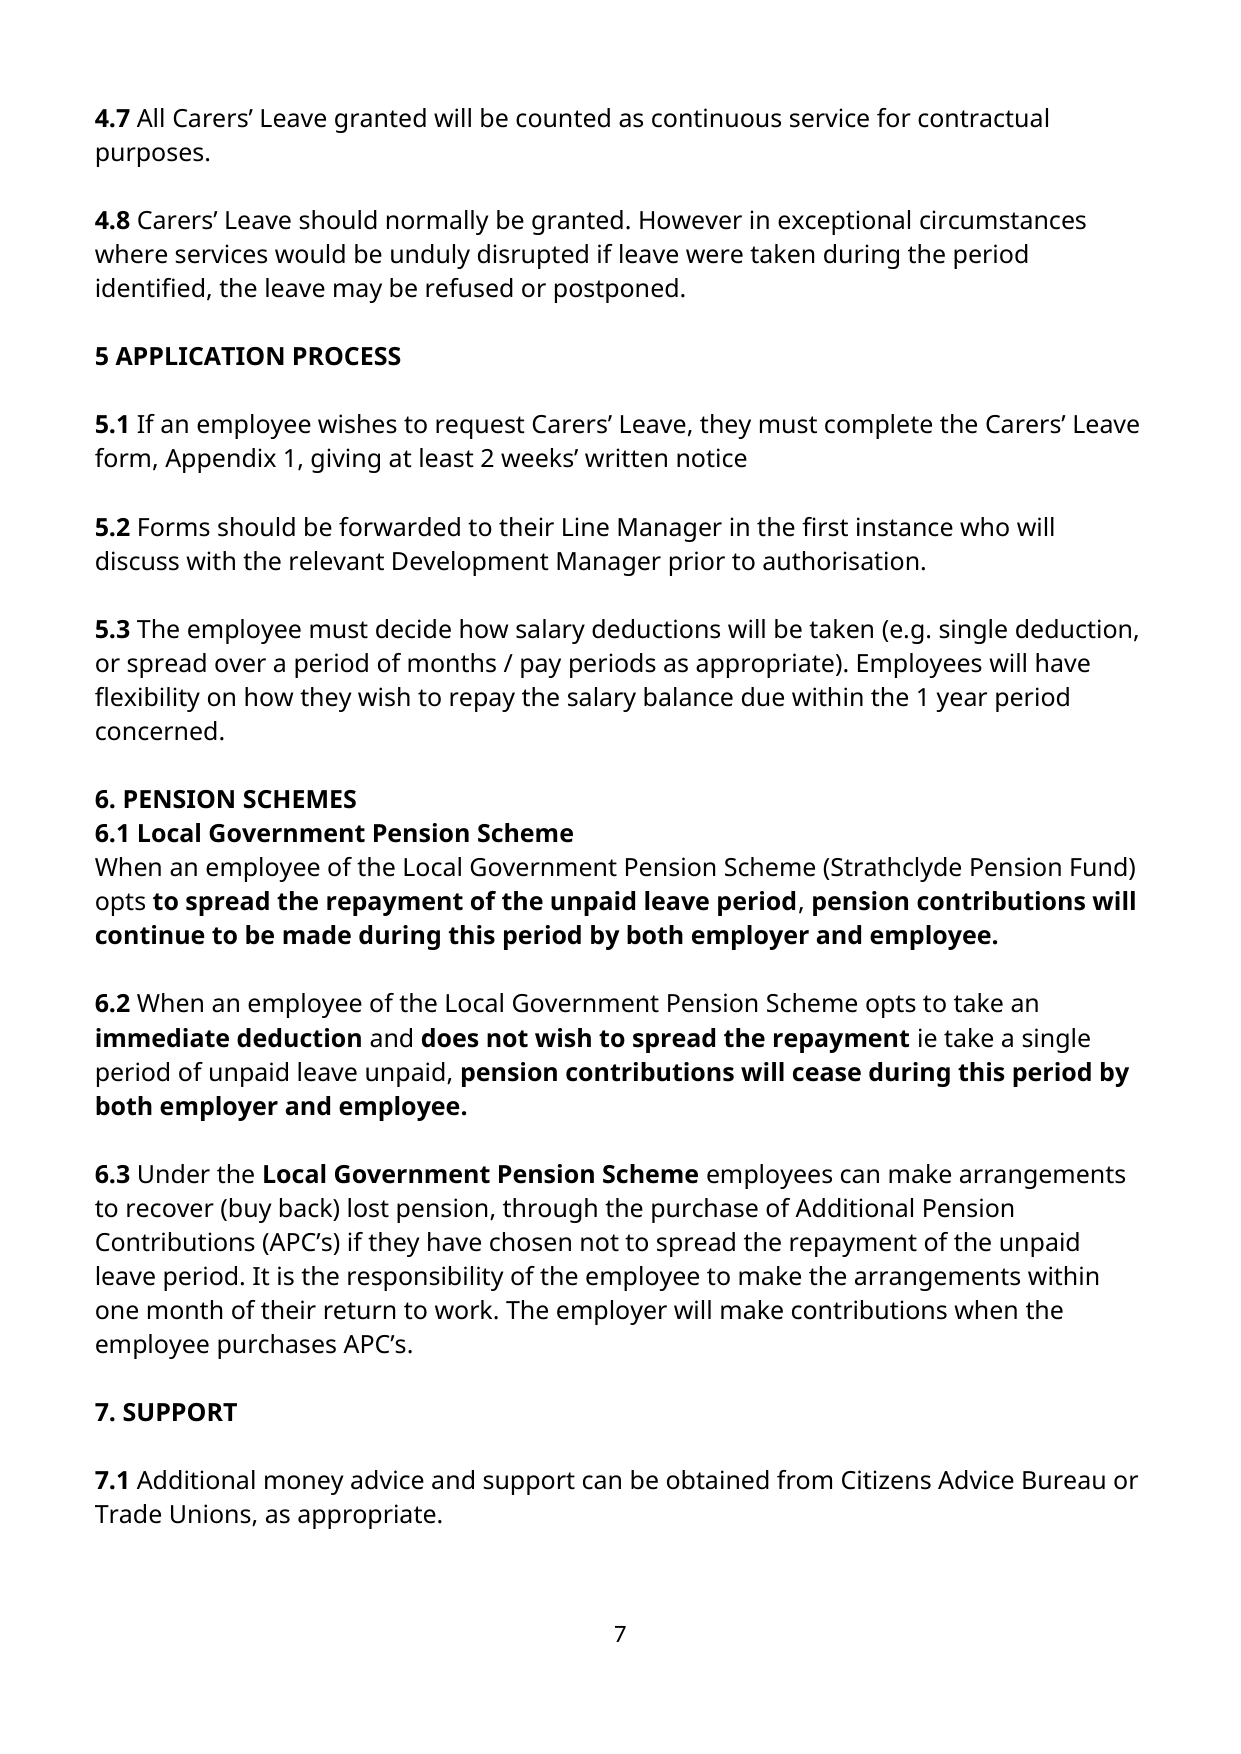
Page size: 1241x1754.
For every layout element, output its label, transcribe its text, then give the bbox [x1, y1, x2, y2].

text 6.1 Local Government Pension Scheme [94, 816, 1146, 850]
text 7. SUPPORT [94, 1395, 1146, 1429]
text 7.1 Additional money advice and support can be obtained from Citizens Advice Bureau or Trade Unions, as appropriate. [94, 1463, 1146, 1531]
text 5 APPLICATION PROCESS [94, 339, 1146, 373]
text 6. PENSION SCHEMES [94, 782, 1146, 816]
text 6.3 Under the Local Government Pension Scheme employees can make arrangements to recover (buy back) lost pension, through the purchase of Additional Pension Contributions (APC’s) if they have chosen not to spread the repayment of the unpaid leave period. It is the responsibility of the employee to make the arrangements within one month of their return to work. The employer will make contributions when the employee purchases APC’s. [94, 1156, 1146, 1361]
text 4.7 All Carers’ Leave granted will be counted as continuous service for contractual purposes. [94, 101, 1146, 169]
text When an employee of the Local Government Pension Scheme (Strathclyde Pension Fund) opts to spread the repayment of the unpaid leave period, pension contributions will continue to be made during this period by both employer and employee. [94, 850, 1146, 952]
text 5.3 The employee must decide how salary deductions will be taken (e.g. single deduction, or spread over a period of months / pay periods as appropriate). Employees will have flexibility on how they wish to repay the salary balance due within the 1 year period concerned. [94, 611, 1146, 748]
text 4.8 Carers’ Leave should normally be granted. However in exceptional circumstances where services would be unduly disrupted if leave were taken during the period identified, the leave may be refused or postponed. [94, 203, 1146, 305]
text 5.2 Forms should be forwarded to their Line Manager in the first instance who will discuss with the relevant Development Manager prior to authorisation. [94, 509, 1146, 577]
text 5.1 If an employee wishes to request Carers’ Leave, they must complete the Carers’ Leave form, Appendix 1, giving at least 2 weeks’ written notice [94, 407, 1146, 475]
text 6.2 When an employee of the Local Government Pension Scheme opts to take an immediate deduction and does not wish to spread the repayment ie take a single period of unpaid leave unpaid, pension contributions will cease during this period by both employer and employee. [94, 986, 1146, 1122]
